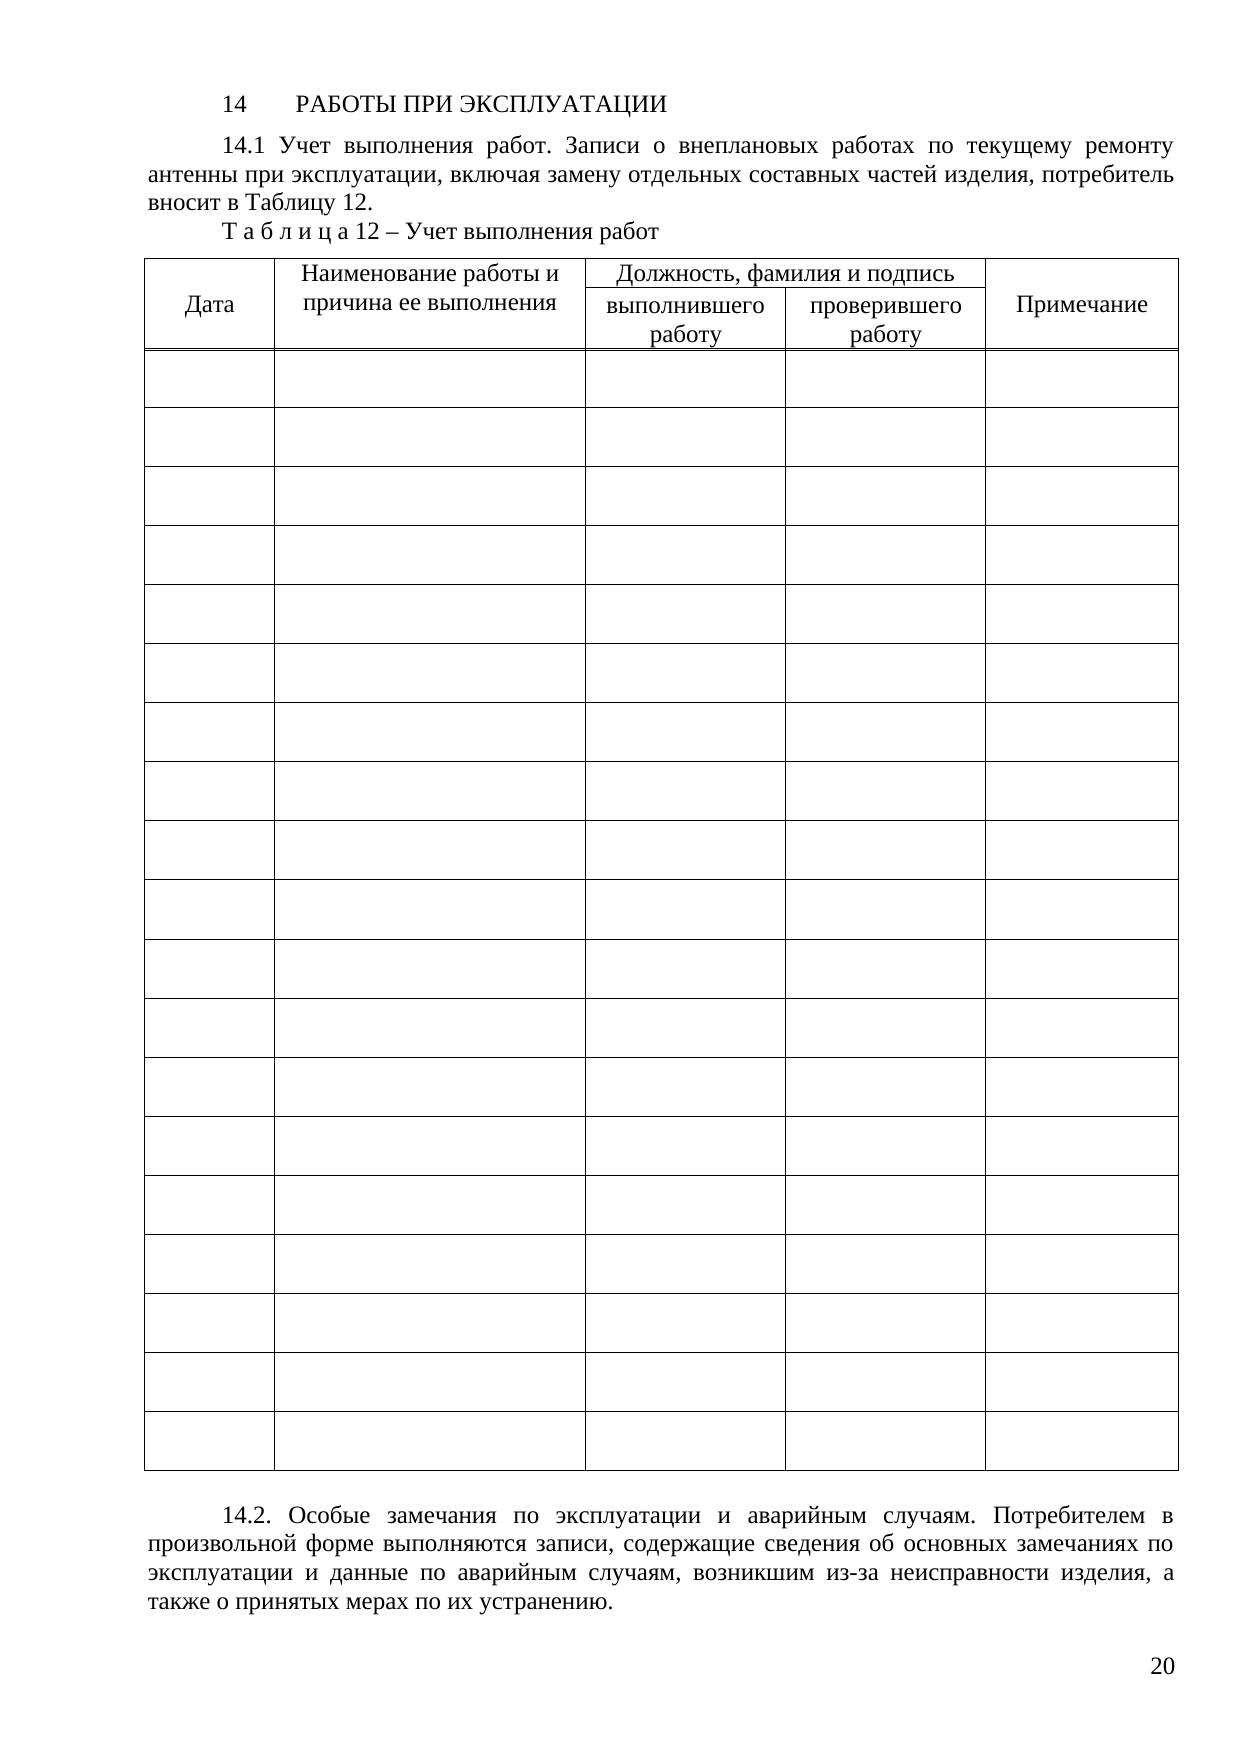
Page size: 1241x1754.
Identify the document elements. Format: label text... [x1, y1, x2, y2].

table_cell [275, 1235, 585, 1293]
table_header Дата [145, 259, 274, 348]
table_cell [586, 1117, 785, 1175]
table_cell [986, 526, 1178, 584]
text 14.1 Учет выполнения работ. Записи о внеплановых работах по текущему ремонту антенны при эксплуатации, включая замену отдельных составных частей изделия, потребитель вносит в Таблицу 12. [148, 130, 1175, 216]
table_cell [586, 585, 785, 643]
table_cell [986, 1294, 1178, 1352]
table_cell [986, 999, 1178, 1057]
table_cell [986, 1176, 1178, 1234]
table_cell [586, 644, 785, 702]
table_cell [275, 1412, 585, 1470]
table_cell [275, 1294, 585, 1352]
table_cell [986, 762, 1178, 820]
table_cell [586, 408, 785, 466]
table_cell [275, 644, 585, 702]
subtitle РАБОТЫ ПРИ ЭКСПЛУАТАЦИИ [148, 89, 1175, 117]
table_cell [145, 585, 274, 643]
table_cell [275, 762, 585, 820]
table_cell [586, 821, 785, 879]
table_cell [786, 585, 985, 643]
table_cell [986, 821, 1178, 879]
table_cell [586, 351, 785, 407]
table_header Должность, фамилия и подпись [586, 259, 985, 287]
table_cell [275, 585, 585, 643]
table_cell [145, 940, 274, 997]
table_cell [586, 762, 785, 820]
table_cell [786, 351, 985, 407]
table_cell [786, 703, 985, 761]
table_cell [145, 408, 274, 466]
table_cell [786, 880, 985, 938]
table_cell [145, 1117, 274, 1175]
table_cell [586, 1353, 785, 1411]
table_cell [275, 880, 585, 938]
table_cell [786, 821, 985, 879]
table_cell [986, 1353, 1178, 1411]
table_cell [986, 1412, 1178, 1470]
table_cell [986, 1235, 1178, 1293]
table_cell [586, 1058, 785, 1116]
table_cell [786, 940, 985, 997]
table_cell [145, 467, 274, 525]
table_cell [586, 1235, 785, 1293]
table_cell [586, 703, 785, 761]
table_cell [145, 644, 274, 702]
table_cell [145, 821, 274, 879]
table_cell [986, 1058, 1178, 1116]
table_cell [586, 526, 785, 584]
table_cell [145, 1058, 274, 1116]
table_cell [986, 703, 1178, 761]
table_cell [786, 1176, 985, 1234]
table_header Наименование работы и причина ее выполнения [275, 259, 585, 348]
text Т а б л и ц а 12 – Учет выполнения работ [148, 216, 1175, 245]
table_cell [986, 880, 1178, 938]
table_cell [786, 467, 985, 525]
table_cell [986, 1117, 1178, 1175]
table_cell [586, 467, 785, 525]
table_cell [275, 940, 585, 997]
table_cell [586, 880, 785, 938]
table_cell [786, 1294, 985, 1352]
table_cell [275, 1117, 585, 1175]
table_cell [275, 821, 585, 879]
table_cell [786, 408, 985, 466]
table_cell [586, 1294, 785, 1352]
table_cell [786, 1117, 985, 1175]
table_cell [145, 1235, 274, 1293]
table_cell [275, 1176, 585, 1234]
table_cell [586, 999, 785, 1057]
table_cell [586, 1412, 785, 1470]
table_cell [275, 408, 585, 466]
table_cell выполнившего работу [586, 288, 785, 348]
table_cell [786, 762, 985, 820]
table_cell [275, 1058, 585, 1116]
table_cell [786, 644, 985, 702]
table_cell [986, 408, 1178, 466]
table_cell [275, 526, 585, 584]
table_cell [275, 703, 585, 761]
table_cell [275, 999, 585, 1057]
table_cell [275, 467, 585, 525]
table_cell [145, 703, 274, 761]
table_cell [786, 1235, 985, 1293]
table_cell [145, 1294, 274, 1352]
table_cell [786, 1058, 985, 1116]
table_header Примечание [986, 259, 1178, 348]
table_cell [586, 940, 785, 997]
table_cell [275, 1353, 585, 1411]
table_cell [145, 762, 274, 820]
table_cell [986, 940, 1178, 997]
table_cell [145, 351, 274, 407]
table_cell [145, 1176, 274, 1234]
table_cell [145, 880, 274, 938]
table_cell [145, 1412, 274, 1470]
table_cell проверившего работу [786, 288, 985, 348]
text 14.2. Особые замечания по эксплуатации и аварийным случаям. Потребителем в произвольной форме выполняются записи, содержащие сведения об основных замечаниях по эксплуатации и данные по аварийным случаям, возникшим из-за неисправности изделия, а также о принятых мерах по их устранению. [148, 1500, 1175, 1615]
table_cell [986, 351, 1178, 407]
table_cell [275, 351, 585, 407]
table_cell [786, 1353, 985, 1411]
table_cell [586, 1176, 785, 1234]
table_cell [786, 999, 985, 1057]
table_cell [986, 585, 1178, 643]
table_cell [786, 526, 985, 584]
table_cell [145, 526, 274, 584]
table_cell [145, 999, 274, 1057]
table_cell [986, 644, 1178, 702]
table_cell [786, 1412, 985, 1470]
table_cell [986, 467, 1178, 525]
table_cell [145, 1353, 274, 1411]
